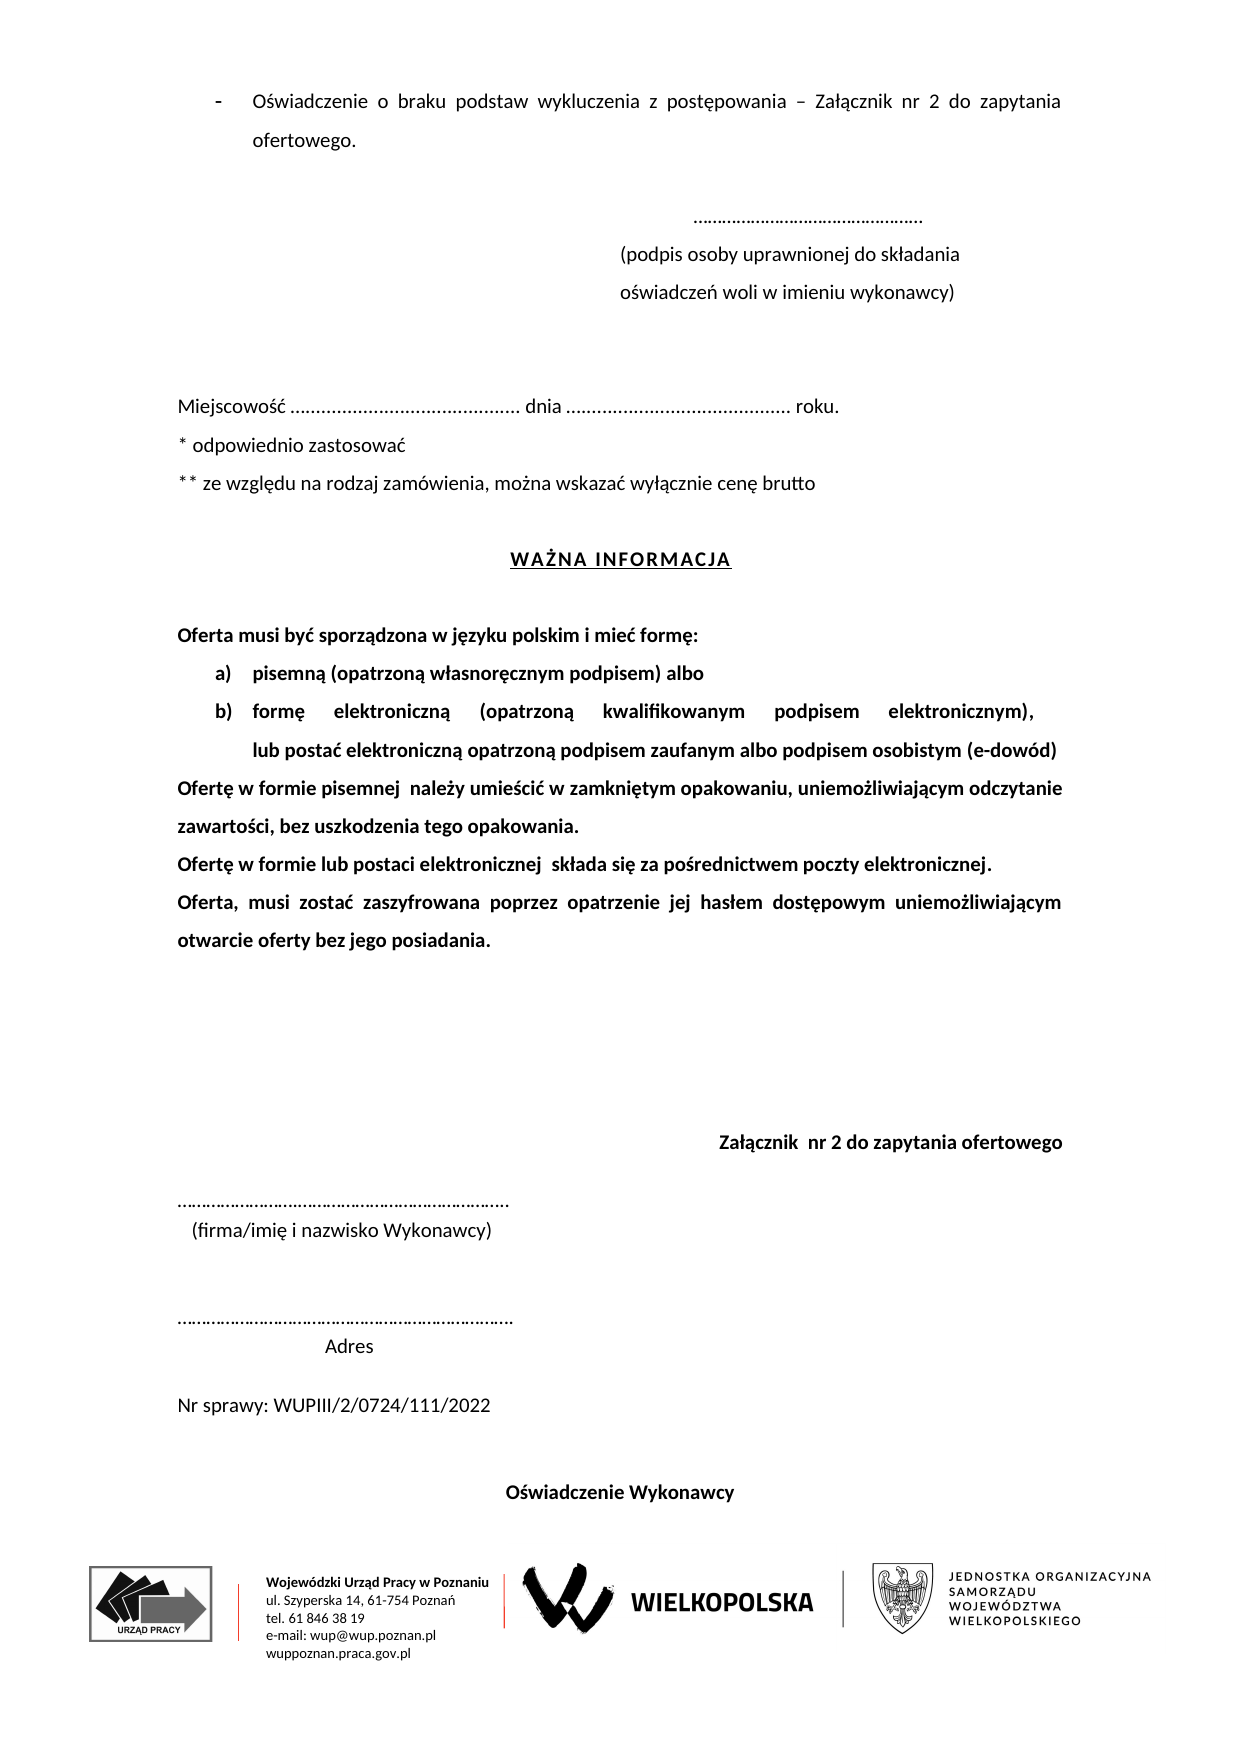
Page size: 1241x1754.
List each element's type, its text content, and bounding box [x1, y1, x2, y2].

list formę elektroniczną (opatrzoną kwalifikowanym podpisem elektronicznym), lub postać elektroniczną opatrzoną podpisem zaufanym albo podpisem osobistym (e-dowód) [215, 699, 1063, 762]
text Ofertę w formie pisemnej należy umieścić w zamkniętym opakowaniu, uniemożliwiającym odczytanie zawartości, bez uszkodzenia tego opakowania. [177, 775, 1063, 838]
text oświadczeń woli w imieniu wykonawcy) [177, 279, 1063, 305]
text Oferta, musi zostać zaszyfrowana poprzez opatrzenie jej hasłem dostępowym uniemożliwiającym otwarcie oferty bez jego posiadania. [177, 889, 1063, 953]
text ** ze względu na rodzaj zamówienia, można wskazać wyłącznie cenę brutto [177, 470, 1063, 495]
text (podpis osoby uprawnionej do składania [177, 241, 1063, 267]
text …………………….…………………………………….. [177, 1188, 1063, 1213]
text WAŻNA INFORMACJA [177, 546, 1063, 572]
text ……………………………………………………………. [177, 1304, 1063, 1330]
text * odpowiednio zastosować [177, 432, 1063, 457]
text Miejscowość …......................................... dnia …........................................ roku. [177, 394, 1063, 419]
text Adres [251, 1333, 1063, 1359]
text Oferta musi być sporządzona w języku polskim i mieć formę: [177, 622, 1063, 648]
picture [89, 1566, 213, 1642]
picture [507, 1543, 1166, 1654]
list Oświadczenie o braku podstaw wykluczenia z postępowania – Załącznik nr 2 do zapytania ofertowego. [215, 89, 1063, 152]
text ………………………………………… [620, 203, 1063, 228]
text Ofertę w formie lub postaci elektronicznej składa się za pośrednictwem poczty elektronicznej. [177, 851, 1063, 877]
text Załącznik nr 2 do zapytania ofertowego [546, 1129, 1063, 1155]
text Nr sprawy: WUPIII/2/0724/111/2022 [177, 1392, 1063, 1417]
list pisemną (opatrzoną własnoręcznym podpisem) albo [215, 661, 1063, 686]
text (firma/imię i nazwisko Wykonawcy) [177, 1217, 1063, 1242]
text Oświadczenie Wykonawcy [177, 1479, 1063, 1505]
